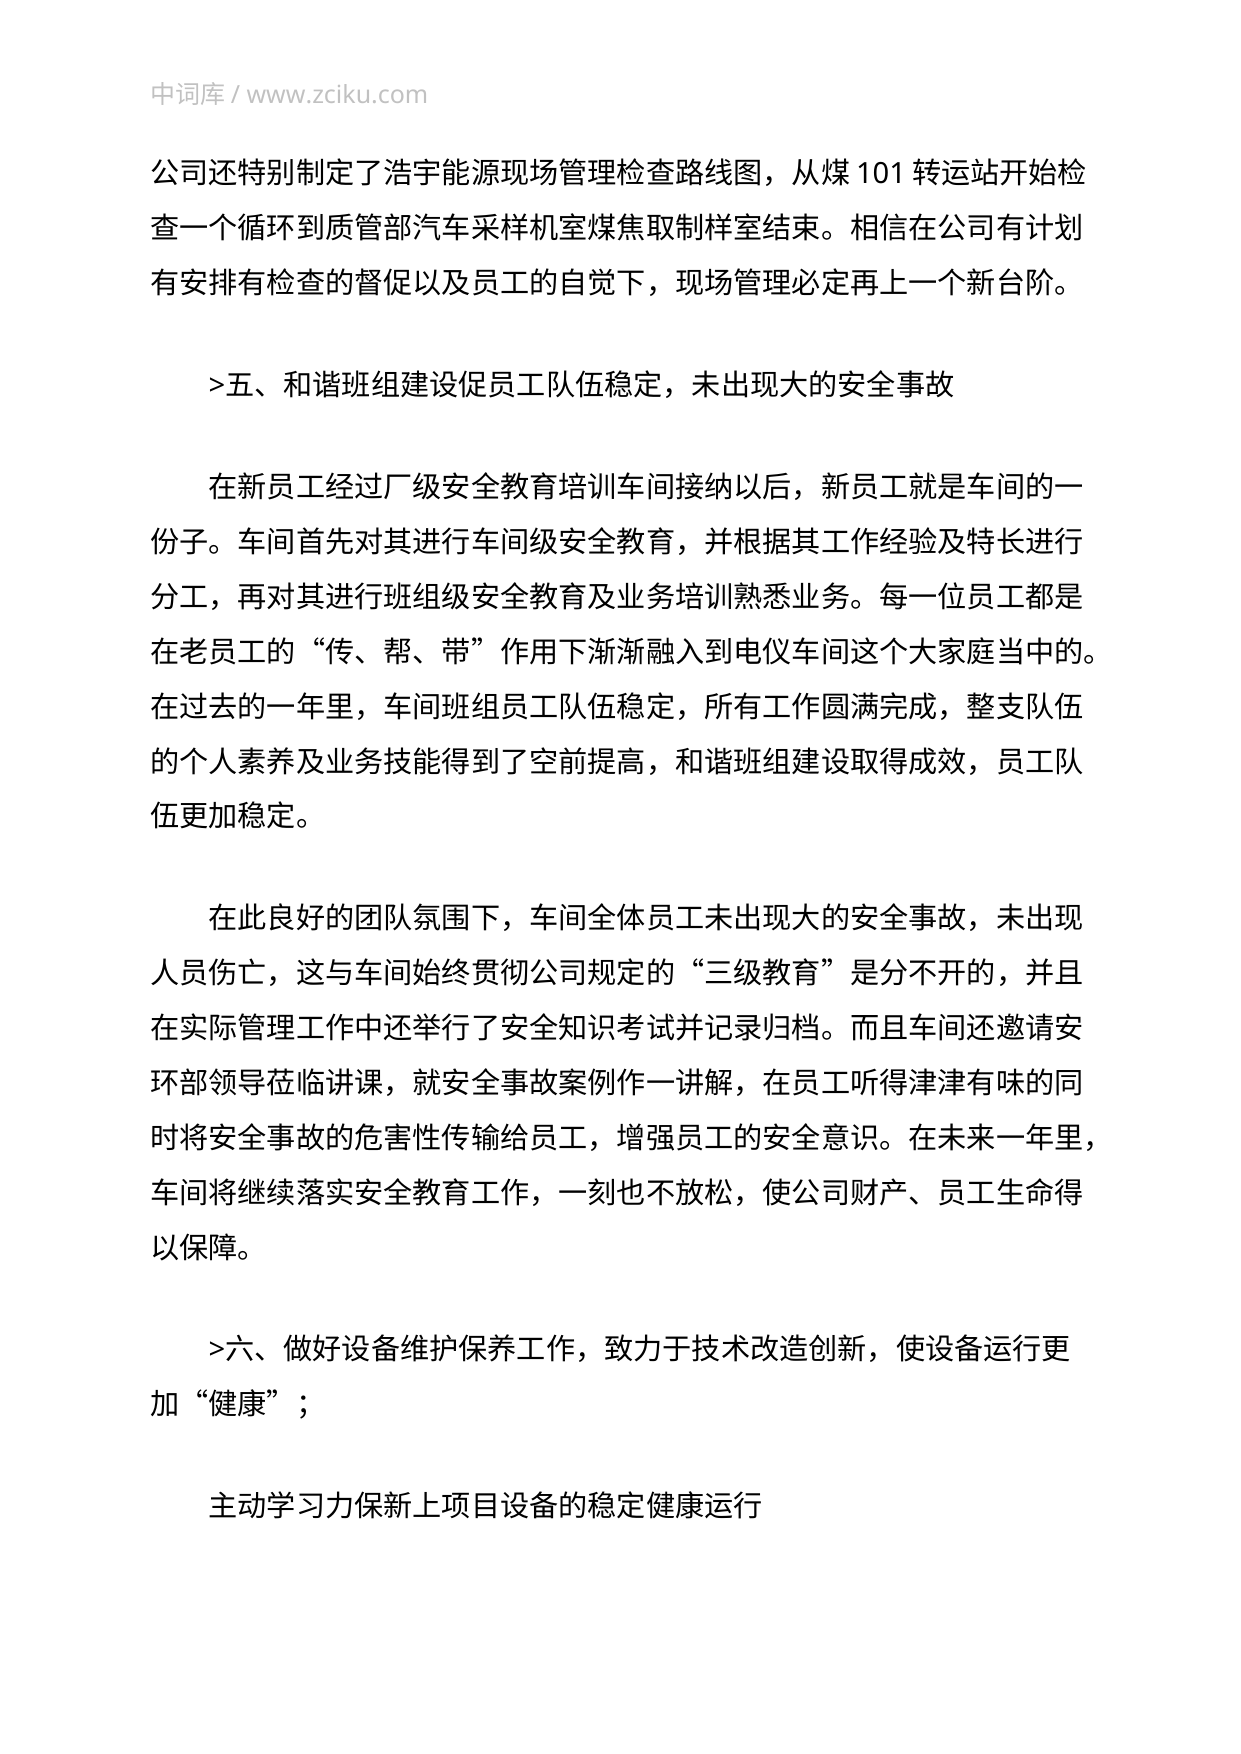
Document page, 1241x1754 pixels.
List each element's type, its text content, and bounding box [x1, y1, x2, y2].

text 在此良好的团队氛围下，车间全体员工未出现大的安全事故，未出现人员伤亡，这与车间始终贯彻公司规定的“三级教育”是分不开的，并且在实际管理工作中还举行了安全知识考试并记录归档。而且车间还邀请安环部领导莅临讲课，就安全事故案例作一讲解，在员工听得津津有味的同时将安全事故的危害性传输给员工，增强员工的安全意识。在未来一年里，车间将继续落实安全教育工作，一刻也不放松，使公司财产、员工生命得以保障。 [150, 895, 1090, 1266]
text >六、做好设备维护保养工作，致力于技术改造创新，使设备运行更加“健康”； [150, 1326, 1090, 1423]
text >五、和谐班组建设促员工队伍稳定，未出现大的安全事故 [150, 362, 1090, 404]
text 主动学习力保新上项目设备的稳定健康运行 [150, 1483, 1090, 1525]
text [150, 150, 1090, 302]
text 在新员工经过厂级安全教育培训车间接纳以后，新员工就是车间的一份子。车间首先对其进行车间级安全教育，并根据其工作经验及特长进行分工，再对其进行班组级安全教育及业务培训熟悉业务。每一位员工都是在老员工的“传、帮、带”作用下渐渐融入到电仪车间这个大家庭当中的。在过去的一年里，车间班组员工队伍稳定，所有工作圆满完成，整支队伍的个人素养及业务技能得到了空前提高，和谐班组建设取得成效，员工队伍更加稳定。 [150, 464, 1090, 835]
